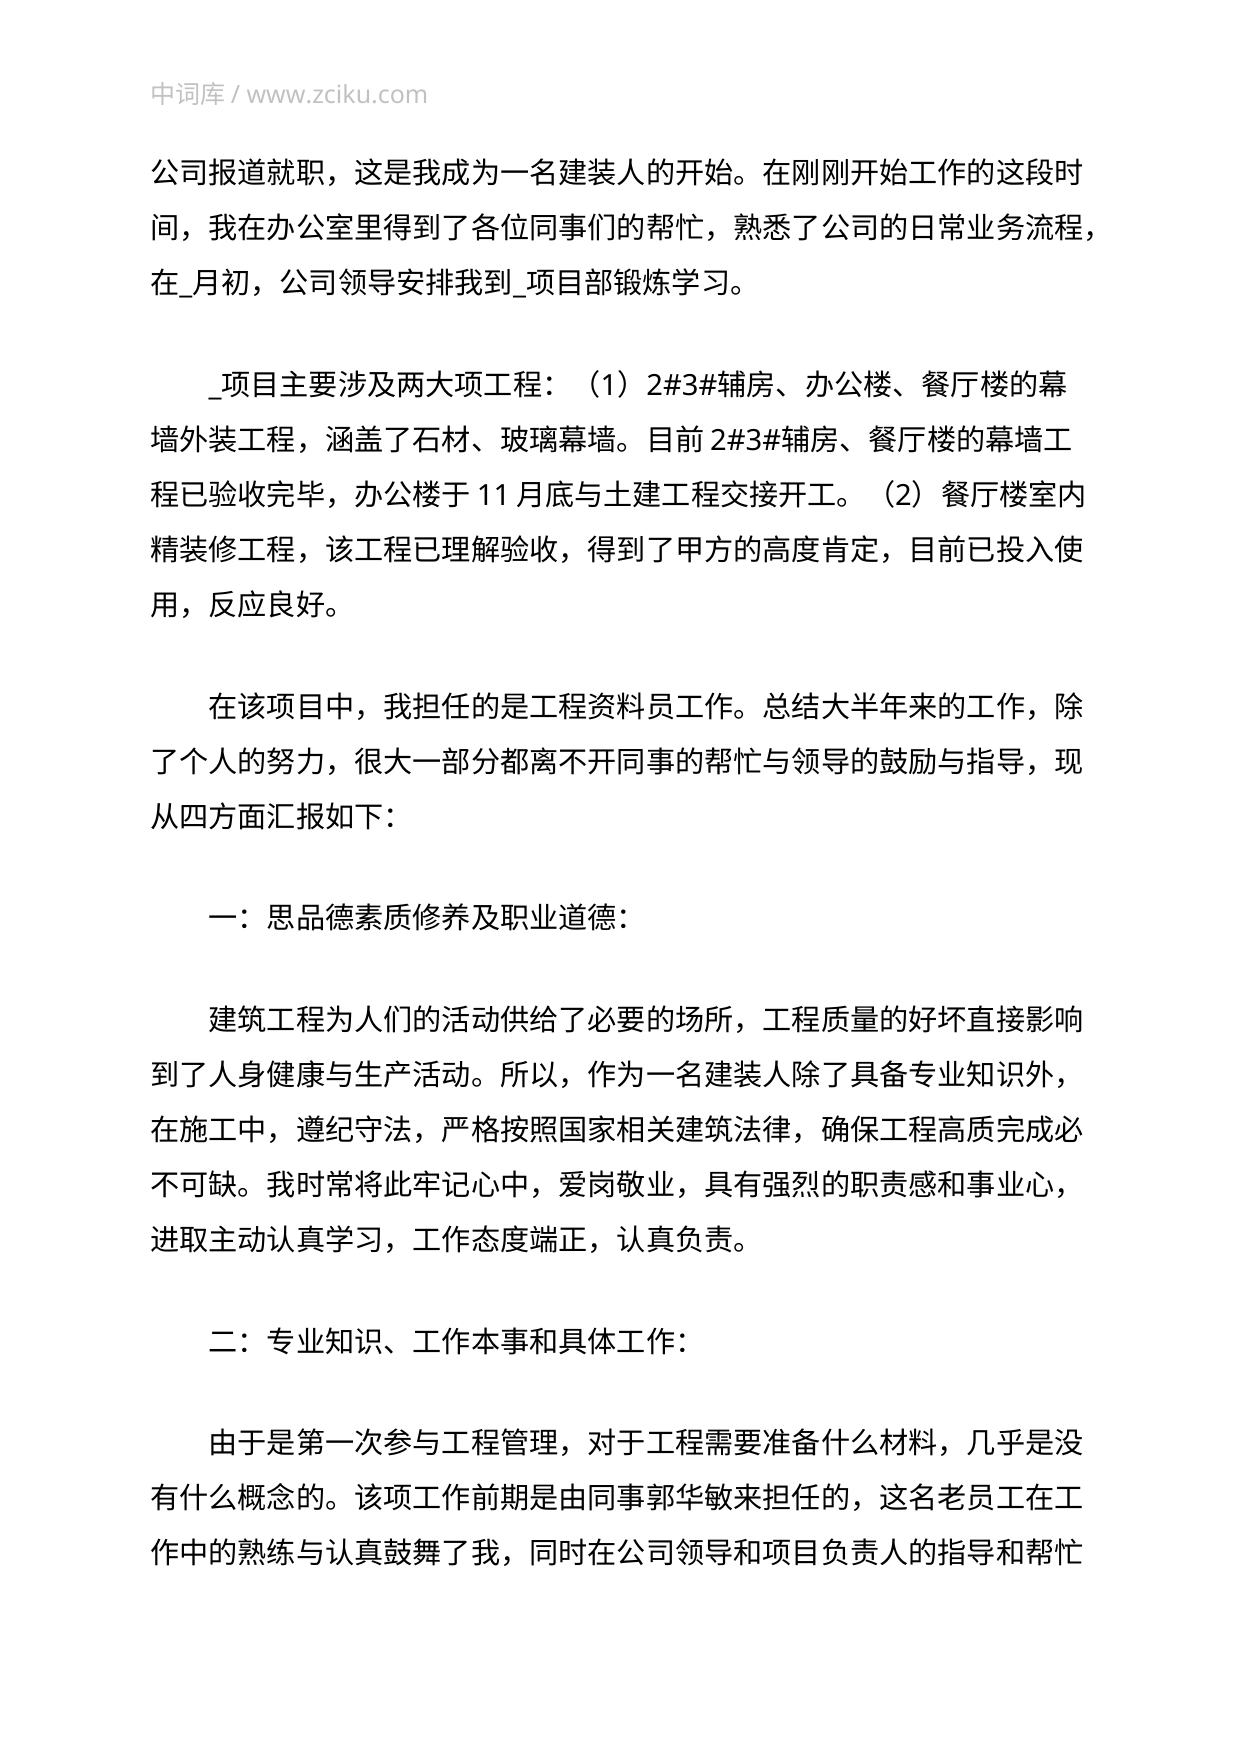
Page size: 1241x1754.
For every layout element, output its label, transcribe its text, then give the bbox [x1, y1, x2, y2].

text 一：思品德素质修养及职业道德： [150, 895, 1090, 937]
text _项目主要涉及两大项工程：（1）2#3#辅房、办公楼、餐厅楼的幕墙外装工程，涵盖了石材、玻璃幕墙。目前2#3#辅房、餐厅楼的幕墙工程已验收完毕，办公楼于11月底与土建工程交接开工。（2）餐厅楼室内精装修工程，该工程已理解验收，得到了甲方的高度肯定，目前已投入使用，反应良好。 [150, 362, 1090, 624]
text 在该项目中，我担任的是工程资料员工作。总结大半年来的工作，除了个人的努力，很大一部分都离不开同事的帮忙与领导的鼓励与指导，现从四方面汇报如下： [150, 683, 1090, 836]
text 建筑工程为人们的活动供给了必要的场所，工程质量的好坏直接影响到了人身健康与生产活动。所以，作为一名建装人除了具备专业知识外，在施工中，遵纪守法，严格按照国家相关建筑法律，确保工程高质完成必不可缺。我时常将此牢记心中，爱岗敬业，具有强烈的职责感和事业心，进取主动认真学习，工作态度端正，认真负责。 [150, 997, 1090, 1259]
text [150, 1420, 1090, 1572]
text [150, 150, 1090, 302]
text 二：专业知识、工作本事和具体工作： [150, 1318, 1090, 1360]
